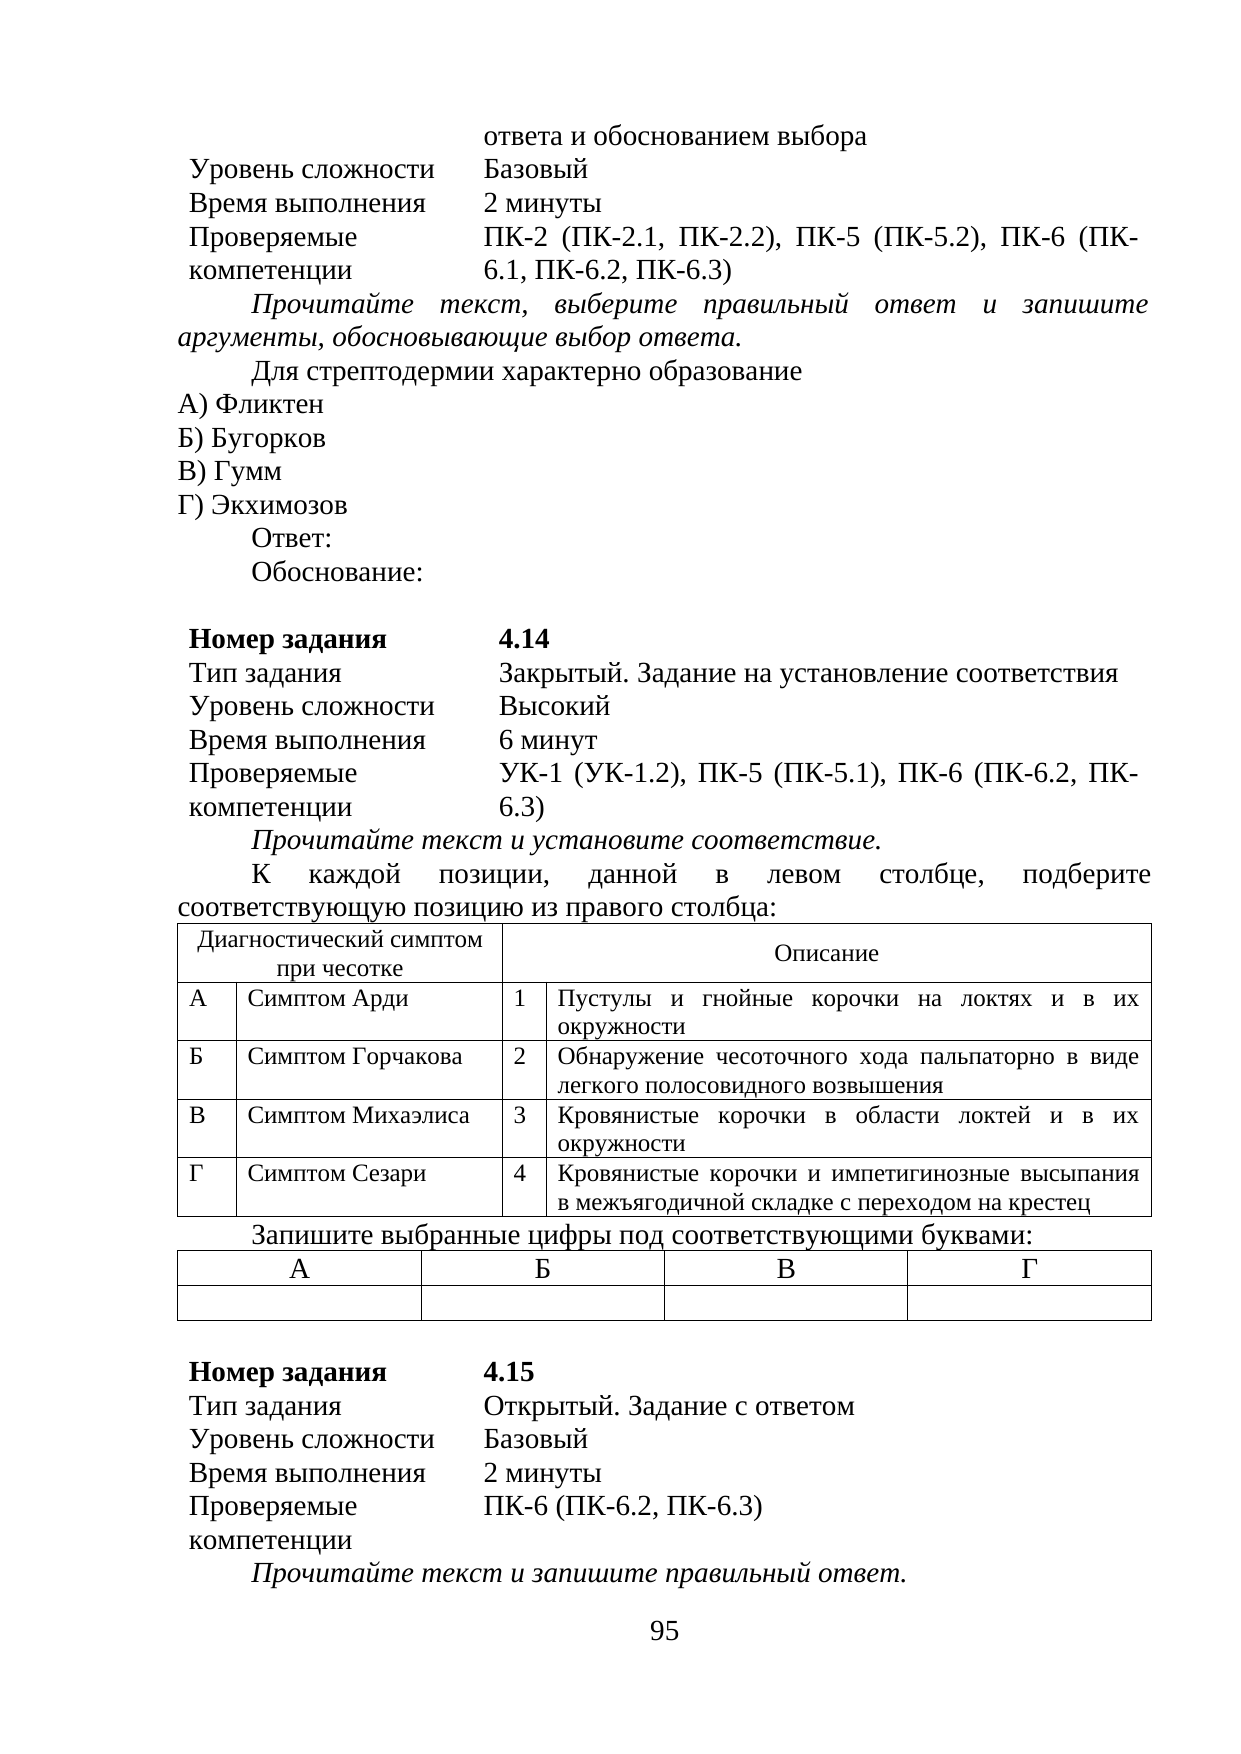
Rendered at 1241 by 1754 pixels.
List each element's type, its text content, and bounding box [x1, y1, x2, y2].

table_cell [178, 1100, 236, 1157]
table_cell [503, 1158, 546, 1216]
text Г) Экхимозов [177, 487, 1152, 521]
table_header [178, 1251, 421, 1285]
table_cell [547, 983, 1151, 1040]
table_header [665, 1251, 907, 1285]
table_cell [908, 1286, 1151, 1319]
text В) Гумм [177, 453, 1152, 487]
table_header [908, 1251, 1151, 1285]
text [177, 286, 1152, 353]
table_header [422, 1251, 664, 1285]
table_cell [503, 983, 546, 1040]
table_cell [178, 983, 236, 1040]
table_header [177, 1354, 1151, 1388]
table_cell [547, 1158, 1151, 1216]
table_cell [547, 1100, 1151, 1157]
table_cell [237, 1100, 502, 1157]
text К каждой позиции, данной в левом столбце, подберите соответствующую позицию из правого столбца: [177, 856, 1152, 923]
text Ответ: [177, 521, 1152, 554]
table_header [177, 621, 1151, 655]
text Прочитайте текст и запишите правильный ответ. [177, 1555, 1152, 1589]
text Обоснование: [177, 554, 1152, 588]
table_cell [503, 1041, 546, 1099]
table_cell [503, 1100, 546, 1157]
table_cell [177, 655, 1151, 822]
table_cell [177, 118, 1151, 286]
text Б) Бугорков [177, 420, 1152, 453]
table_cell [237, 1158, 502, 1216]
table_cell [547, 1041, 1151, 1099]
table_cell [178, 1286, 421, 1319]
text Для стрептодермии характерно образование [177, 353, 1152, 386]
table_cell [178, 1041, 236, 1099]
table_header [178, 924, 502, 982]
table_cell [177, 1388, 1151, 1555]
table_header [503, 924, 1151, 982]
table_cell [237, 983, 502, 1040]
text Запишите выбранные цифры под соответствующими буквами: [177, 1217, 1152, 1250]
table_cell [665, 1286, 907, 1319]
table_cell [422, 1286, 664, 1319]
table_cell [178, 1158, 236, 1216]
text Прочитайте текст и установите соответствие. [177, 822, 1152, 856]
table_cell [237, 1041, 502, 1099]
text А) Фликтен [177, 386, 1152, 420]
